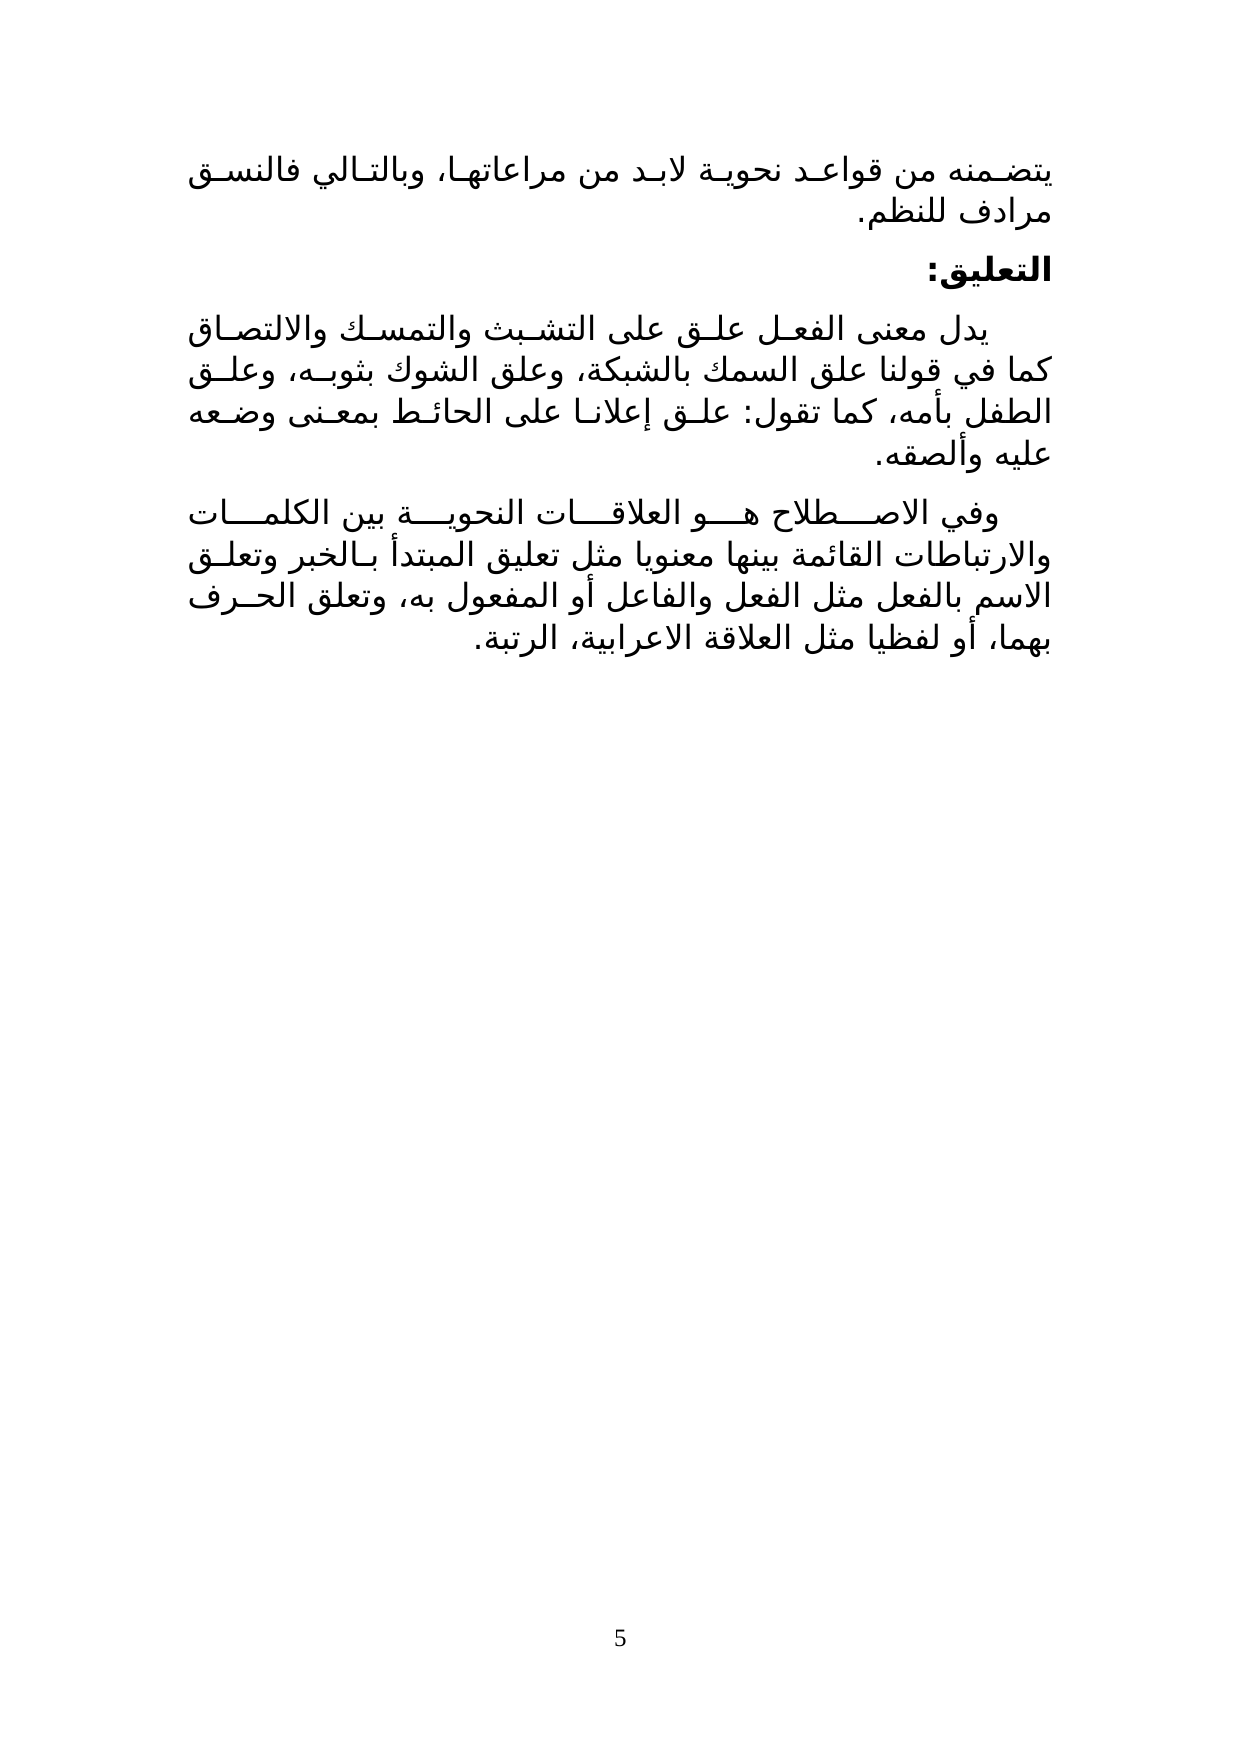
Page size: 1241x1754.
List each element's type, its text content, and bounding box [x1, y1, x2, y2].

text وفي الاصطلاح هو العلاقات النحوية بين الكلمات والارتباطات القائمة بينها معنويا مثل تعليق المبتدأ بالخبر وتعلق الاسم بالفعل مثل الفعل والفاعل أو المفعول به، وتعلق الحرف بهما، أو لفظيا مثل العلاقة الاعرابية، الرتبة. [187, 493, 1053, 658]
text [187, 150, 1053, 231]
text التعليق: [187, 250, 1053, 289]
text يدل معنى الفعل علق على التشبث والتمسك والالتصاق كما في قولنا علق السمك بالشبكة، وعلق الشوك بثوبه، وعلق الطفل بأمه، كما تقول: علق إعلانا على الحائط بمعنى وضعه عليه وألصقه. [187, 309, 1053, 473]
